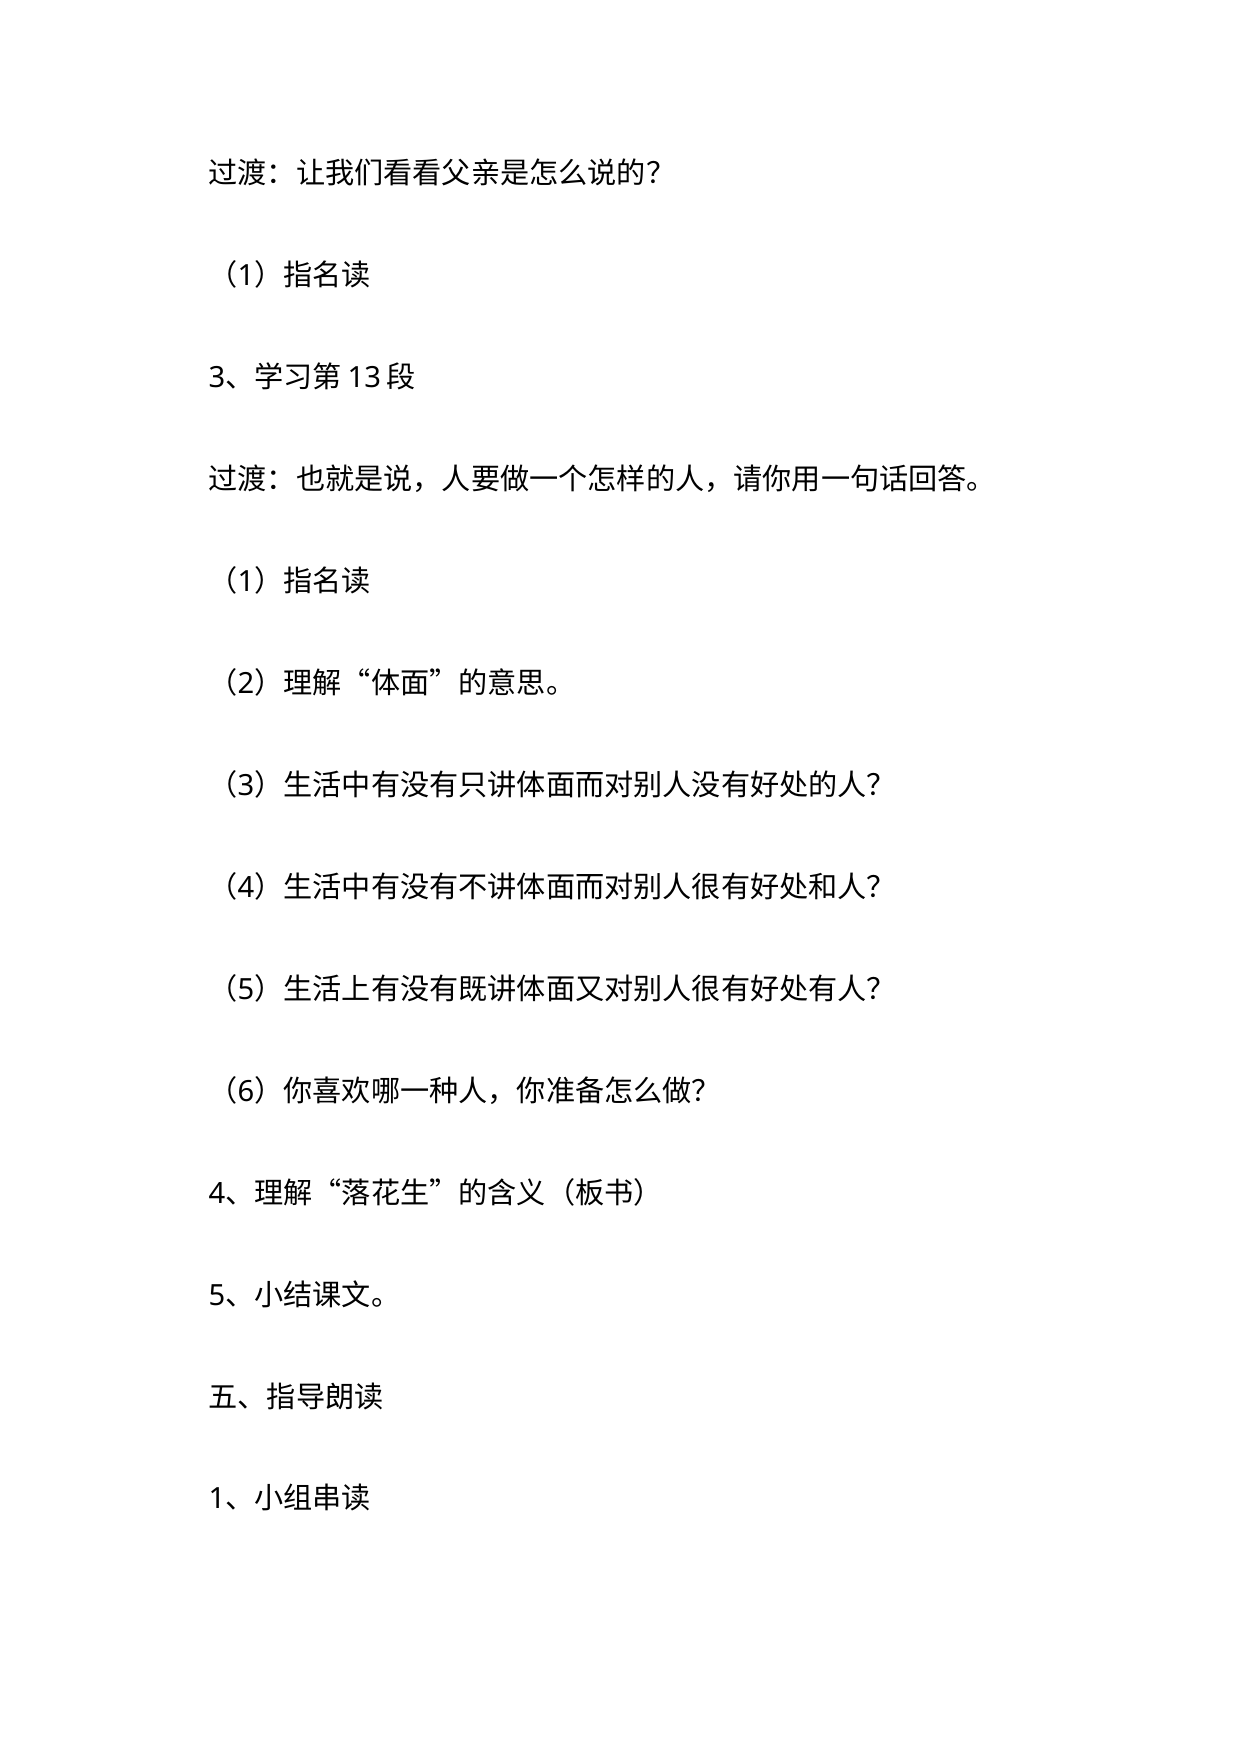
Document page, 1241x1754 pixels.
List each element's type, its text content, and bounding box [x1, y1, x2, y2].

text 3、学习第13段 [150, 354, 1090, 396]
text 4、理解“落花生”的含义（板书） [150, 1169, 1090, 1212]
text （5）生活上有没有既讲体面又对别人很有好处有人？ [150, 965, 1090, 1008]
text 五、指导朗读 [150, 1373, 1090, 1416]
text （6）你喜欢哪一种人，你准备怎么做？ [150, 1067, 1090, 1110]
text （1）指名读 [150, 557, 1090, 600]
text （1）指名读 [150, 252, 1090, 294]
text 过渡：让我们看看父亲是怎么说的？ [150, 150, 1090, 192]
text 1、小组串读 [150, 1475, 1090, 1517]
text （2）理解“体面”的意思。 [150, 659, 1090, 702]
text 过渡：也就是说，人要做一个怎样的人，请你用一句话回答。 [150, 456, 1090, 498]
text 5、小结课文。 [150, 1271, 1090, 1314]
text （3）生活中有没有只讲体面而对别人没有好处的人？ [150, 761, 1090, 804]
text （4）生活中有没有不讲体面而对别人很有好处和人？ [150, 863, 1090, 906]
